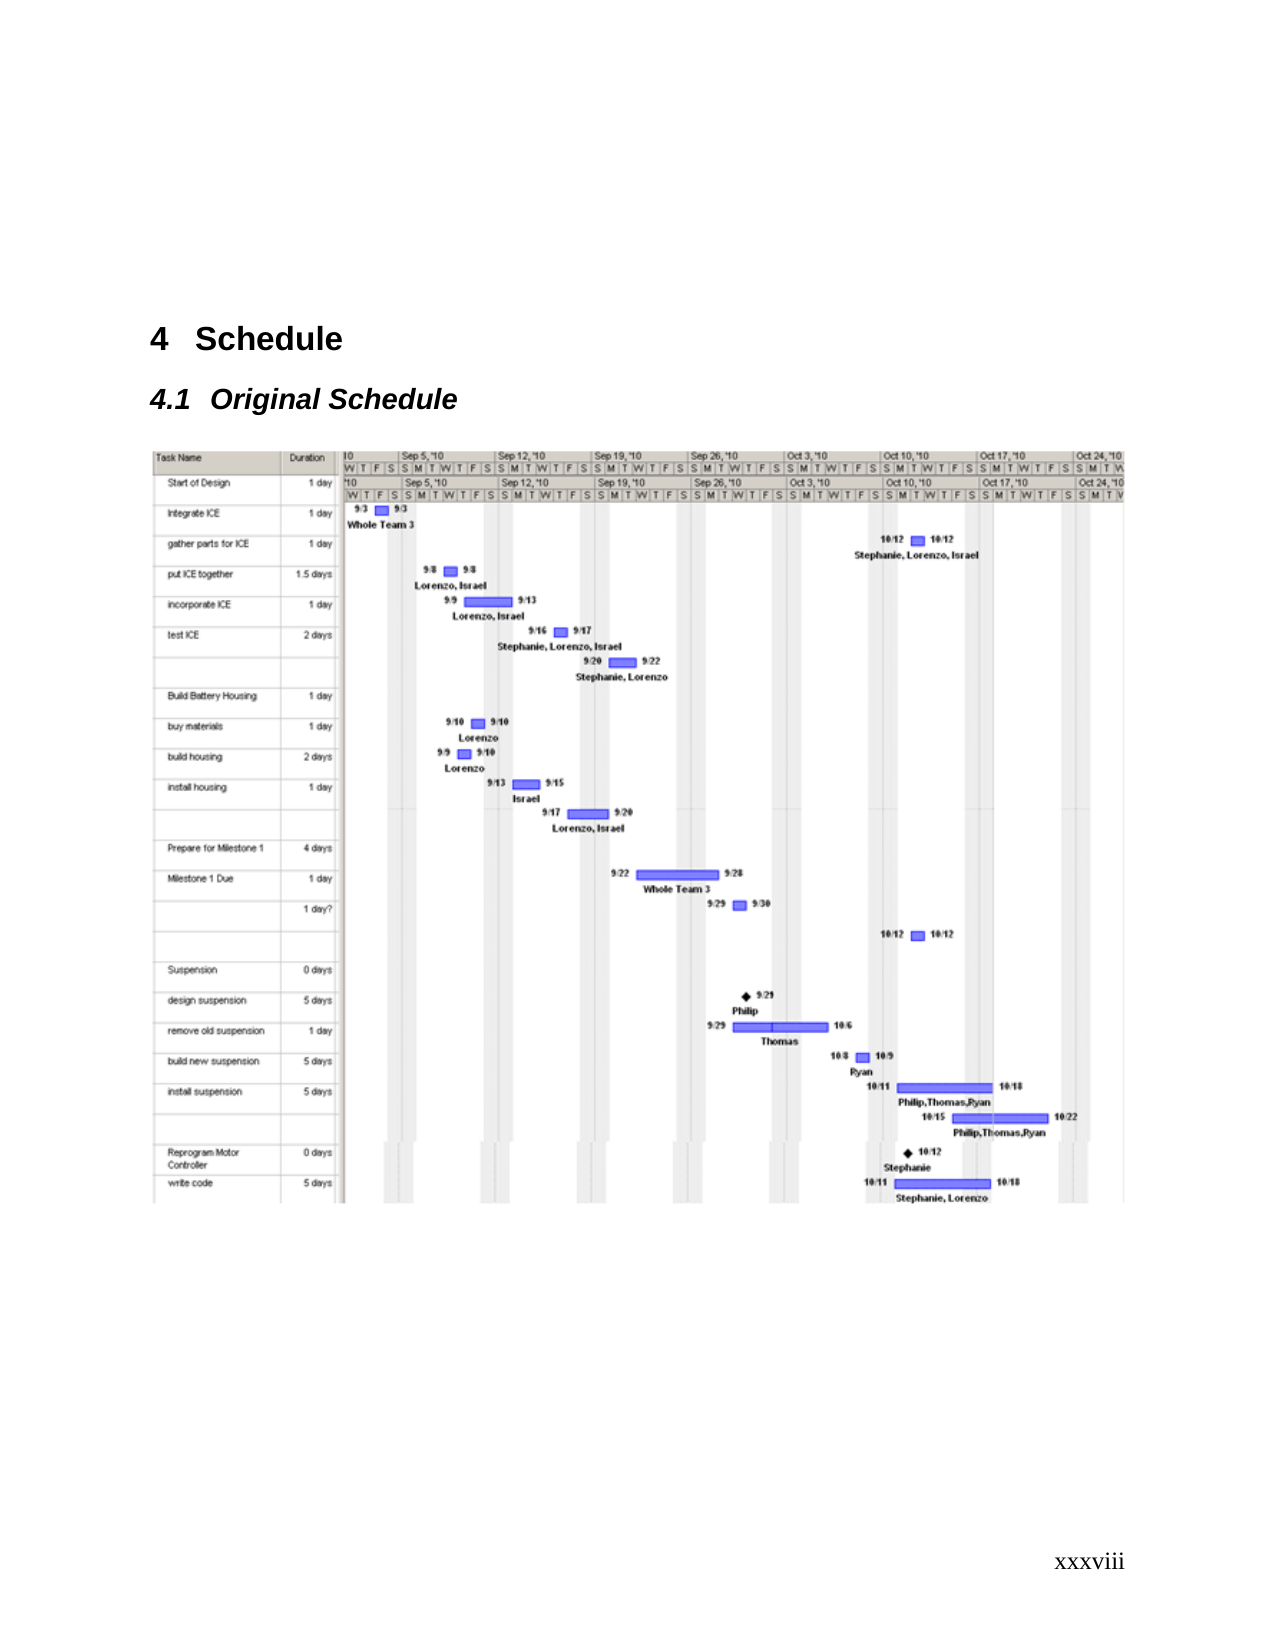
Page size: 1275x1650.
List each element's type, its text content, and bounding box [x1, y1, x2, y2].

subtitle Schedule [150, 319, 1125, 357]
picture [150, 450, 1125, 1215]
subtitle Original Schedule [150, 382, 1125, 416]
